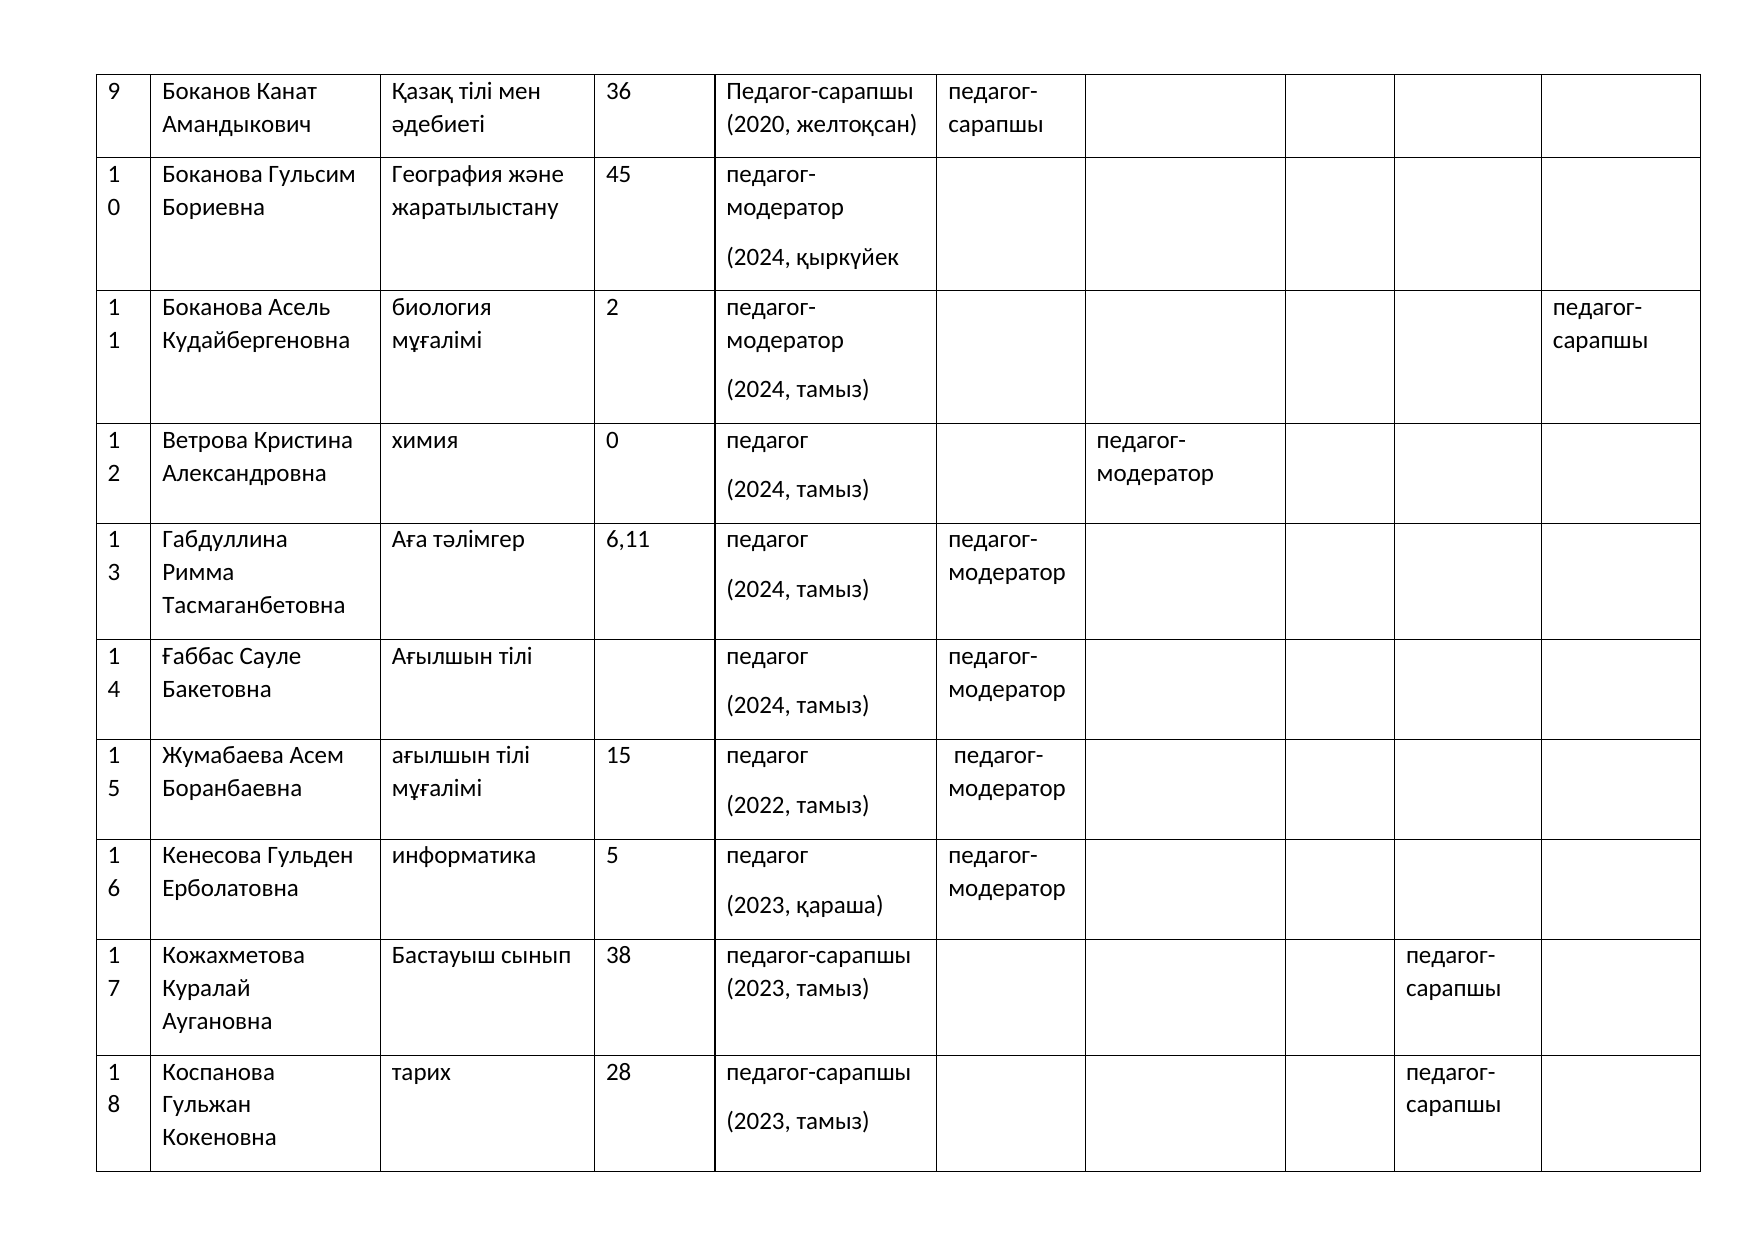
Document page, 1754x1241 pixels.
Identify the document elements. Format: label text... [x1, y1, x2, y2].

table_cell 38 [595, 940, 714, 1054]
table_cell педагог (2024, тамыз) [716, 640, 936, 739]
table_cell [1542, 640, 1700, 739]
table_cell Коспанова Гульжан Кокеновна [151, 1056, 380, 1171]
table_cell [1086, 1056, 1285, 1171]
table_cell [1086, 158, 1285, 290]
table_cell Ветрова Кристина Александровна [151, 424, 380, 523]
table_cell педагог-модератор (2024, тамыз) [716, 291, 936, 423]
table_cell [937, 1056, 1085, 1171]
table_cell педагог-сарапшы [937, 75, 1085, 157]
table_cell [1542, 840, 1700, 938]
table_cell [1086, 740, 1285, 838]
table_cell педагог-сарапшы [1542, 291, 1700, 423]
table_cell [1286, 840, 1394, 938]
table_cell 16 [97, 840, 150, 938]
table_cell 45 [595, 158, 714, 290]
table_cell Ағылшын тілі [381, 640, 594, 739]
table_cell [1286, 940, 1394, 1054]
table_cell [1395, 524, 1541, 639]
table_cell [1395, 840, 1541, 938]
table_cell 13 [97, 524, 150, 639]
table_cell 15 [595, 740, 714, 838]
table_cell [1286, 524, 1394, 639]
table_cell 17 [97, 940, 150, 1054]
table_cell [937, 158, 1085, 290]
table_cell Кожахметова Куралай Аугановна [151, 940, 380, 1054]
table_cell [937, 940, 1085, 1054]
table_cell Габдуллина Римма Тасмаганбетовна [151, 524, 380, 639]
table_cell [1542, 424, 1700, 523]
table_cell 12 [97, 424, 150, 523]
table_cell 14 [97, 640, 150, 739]
table_cell педагог-сарапшы [1395, 940, 1541, 1054]
table_cell [1086, 940, 1285, 1054]
table_cell [1542, 940, 1700, 1054]
table_cell Аға тәлімгер [381, 524, 594, 639]
table_cell 5 [595, 840, 714, 938]
table_cell педагог-сарапшы (2023, тамыз) [716, 1056, 936, 1171]
table_cell педагог-модератор [937, 840, 1085, 938]
table_cell [1542, 740, 1700, 838]
table_cell [1286, 1056, 1394, 1171]
table_cell Боканова Асель Кудайбергеновна [151, 291, 380, 423]
table_cell [1286, 158, 1394, 290]
table_cell [1086, 840, 1285, 938]
table_cell [1395, 640, 1541, 739]
table_cell тарих [381, 1056, 594, 1171]
table_cell педагог (2022, тамыз) [716, 740, 936, 838]
table_cell химия [381, 424, 594, 523]
table_cell педагог-модератор [937, 740, 1085, 838]
table_cell Жумабаева Асем Боранбаевна [151, 740, 380, 838]
table_cell 2 [595, 291, 714, 423]
table_cell педагог-модератор (2024, қыркүйек [716, 158, 936, 290]
table_cell [1395, 158, 1541, 290]
table_cell [1395, 75, 1541, 157]
table_cell [1086, 75, 1285, 157]
table_cell [1286, 75, 1394, 157]
table_cell [1395, 424, 1541, 523]
table_cell [1542, 524, 1700, 639]
table_cell [1286, 424, 1394, 523]
table_cell педагог (2023, қараша) [716, 840, 936, 938]
table_cell педагог-модератор [1086, 424, 1285, 523]
table_cell Ғаббас Сауле Бакетовна [151, 640, 380, 739]
table_cell 28 [595, 1056, 714, 1171]
table_cell Боканова Гульсим Бориевна [151, 158, 380, 290]
table_cell [1395, 291, 1541, 423]
table_cell [1542, 158, 1700, 290]
table_cell Боканов Канат Амандыкович [151, 75, 380, 157]
table_cell 18 [97, 1056, 150, 1171]
table_cell [937, 291, 1085, 423]
table_cell [1542, 1056, 1700, 1171]
table_cell педагог-сарапшы (2023, тамыз) [716, 940, 936, 1054]
table_cell педагог (2024, тамыз) [716, 524, 936, 639]
table_cell Бастауыш сынып [381, 940, 594, 1054]
table_cell педагог-модератор [937, 524, 1085, 639]
table_cell педагог-сарапшы [1395, 1056, 1541, 1171]
table_cell 0 [595, 424, 714, 523]
table_cell 6,11 [595, 524, 714, 639]
table_cell 9 [97, 75, 150, 157]
table_cell [1542, 75, 1700, 157]
table_cell [595, 640, 714, 739]
table_cell [1286, 640, 1394, 739]
table_cell педагог (2024, тамыз) [716, 424, 936, 523]
table_cell 11 [97, 291, 150, 423]
table_cell [937, 424, 1085, 523]
table_cell информатика [381, 840, 594, 938]
table_cell [1286, 291, 1394, 423]
table_cell [1086, 524, 1285, 639]
table_cell [1395, 740, 1541, 838]
table_cell [1086, 640, 1285, 739]
table_cell педагог-модератор [937, 640, 1085, 739]
table_cell [1086, 291, 1285, 423]
table_cell 15 [97, 740, 150, 838]
table_cell биология мұғалімі [381, 291, 594, 423]
table_cell Қазақ тілі мен әдебиеті [381, 75, 594, 157]
table_cell География және жаратылыстану [381, 158, 594, 290]
table_cell ағылшын тілі мұғалімі [381, 740, 594, 838]
table_cell 36 [595, 75, 714, 157]
table_cell Кенесова Гульден Ерболатовна [151, 840, 380, 938]
table_cell Педагог-сарапшы (2020, желтоқсан) [716, 75, 936, 157]
table_cell 10 [97, 158, 150, 290]
table_cell [1286, 740, 1394, 838]
